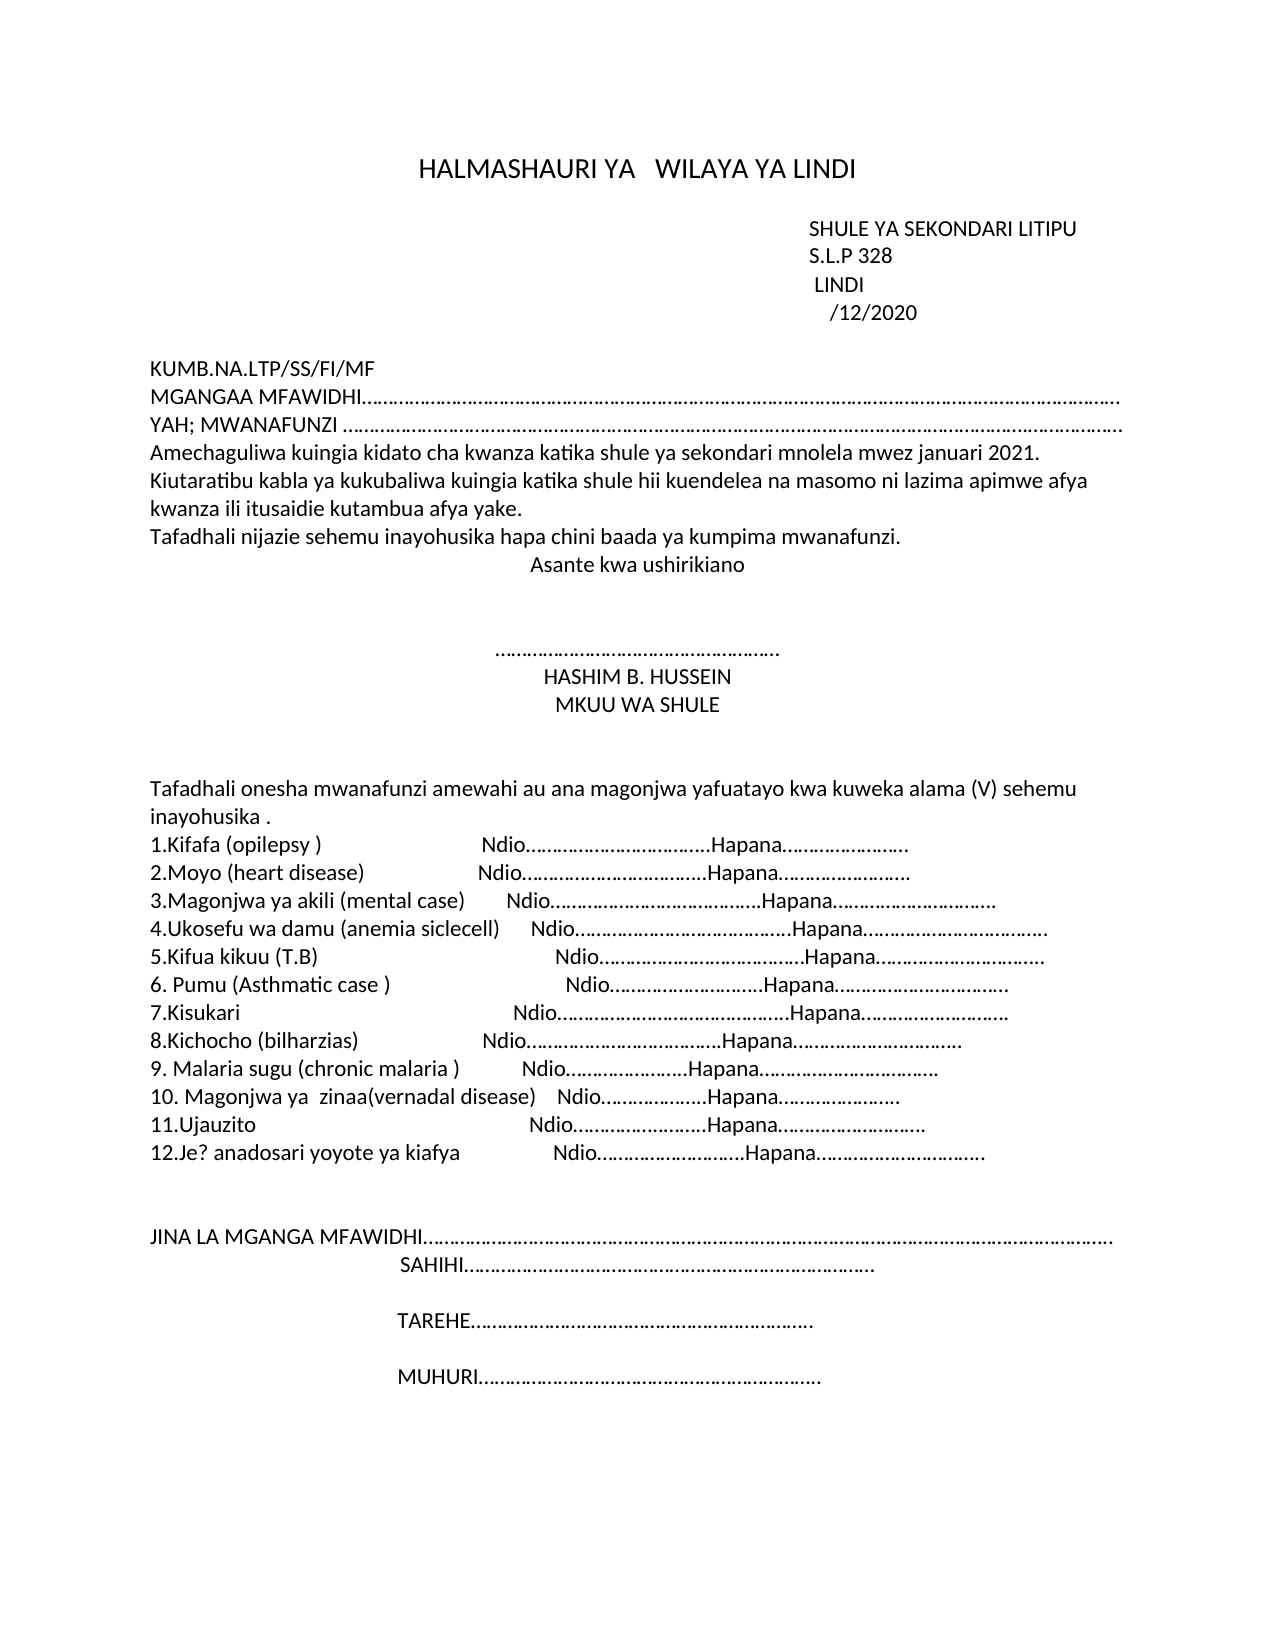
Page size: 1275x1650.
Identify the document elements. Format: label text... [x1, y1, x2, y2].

text /12/2020 [150, 298, 1125, 326]
text 9. Malaria sugu (chronic malaria ) Ndio…………………..Hapana……………………………. [150, 1054, 1125, 1082]
text S.L.P 328 [150, 242, 1125, 270]
text HASHIM B. HUSSEIN [150, 662, 1125, 690]
text MGANGAA MFAWIDHI……………………………………………………………………………………………………………………………… [150, 382, 1125, 410]
text 10. Magonjwa ya zinaa(vernadal disease) Ndio………………..Hapana………………….. [150, 1082, 1125, 1110]
text MUHURI……………………………………………………….. [150, 1362, 1125, 1391]
text ……………………………………………… [150, 634, 1125, 662]
text Tafadhali nijazie sehemu inayohusika hapa chini baada ya kumpima mwanafunzi. [150, 522, 1125, 550]
text 1.Kifafa (opilepsy ) Ndio……………………………..Hapana…………………… [150, 830, 1125, 858]
text 4.Ukosefu wa damu (anemia siclecell) Ndio…………………………………..Hapana…………………………….. [150, 914, 1125, 942]
text SHULE YA SEKONDARI LITIPU [150, 214, 1125, 242]
text SAHIHI…………………………………………………………………… [150, 1250, 1125, 1278]
text JINA LA MGANGA MFAWIDHI………………………………………………………………………………………………………………….. [150, 1222, 1125, 1250]
text Asante kwa ushirikiano [150, 550, 1125, 578]
text TAREHE……………………………………………………….. [150, 1306, 1125, 1334]
text 7.Kisukari Ndio……………………………………..Hapana………………………. [150, 998, 1125, 1026]
text KUMB.NA.LTP/SS/FI/MF [150, 354, 1125, 382]
text 6. Pumu (Asthmatic case ) Ndio………………………..Hapana…………………………… [150, 970, 1125, 998]
text 5.Kifua kikuu (T.B) Ndio…………………………………Hapana………………………….. [150, 942, 1125, 970]
text Amechaguliwa kuingia kidato cha kwanza katika shule ya sekondari mnolela mwez januari 2021. Kiutaratibu kabla ya kukubaliwa kuingia katika shule hii kuendelea na masomo ni lazima apimwe afya kwanza ili itusaidie kutambua afya yake. [150, 438, 1125, 522]
text 8.Kichocho (bilharzias) Ndio……………………………….Hapana………………………….. [150, 1026, 1125, 1054]
text 12.Je? anadosari yoyote ya kiafya Ndio……………………….Hapana………………………….. [150, 1138, 1125, 1166]
text 11.Ujauzito Ndio……………..……..Hapana………………………. [150, 1110, 1125, 1138]
text HALMASHAURI YA WILAYA YA LINDI [150, 150, 1125, 186]
text LINDI [150, 270, 1125, 298]
text 2.Moyo (heart disease) Ndio……………………………..Hapana……………………. [150, 858, 1125, 886]
text Tafadhali onesha mwanafunzi amewahi au ana magonjwa yafuatayo kwa kuweka alama (V) sehemu inayohusika . [150, 774, 1125, 830]
text YAH; MWANAFUNZI ………………………………………………………………………………………………………………….……………… [150, 410, 1125, 438]
text MKUU WA SHULE [150, 690, 1125, 718]
text 3.Magonjwa ya akili (mental case) Ndio………………………………….Hapana…………………………. [150, 886, 1125, 914]
